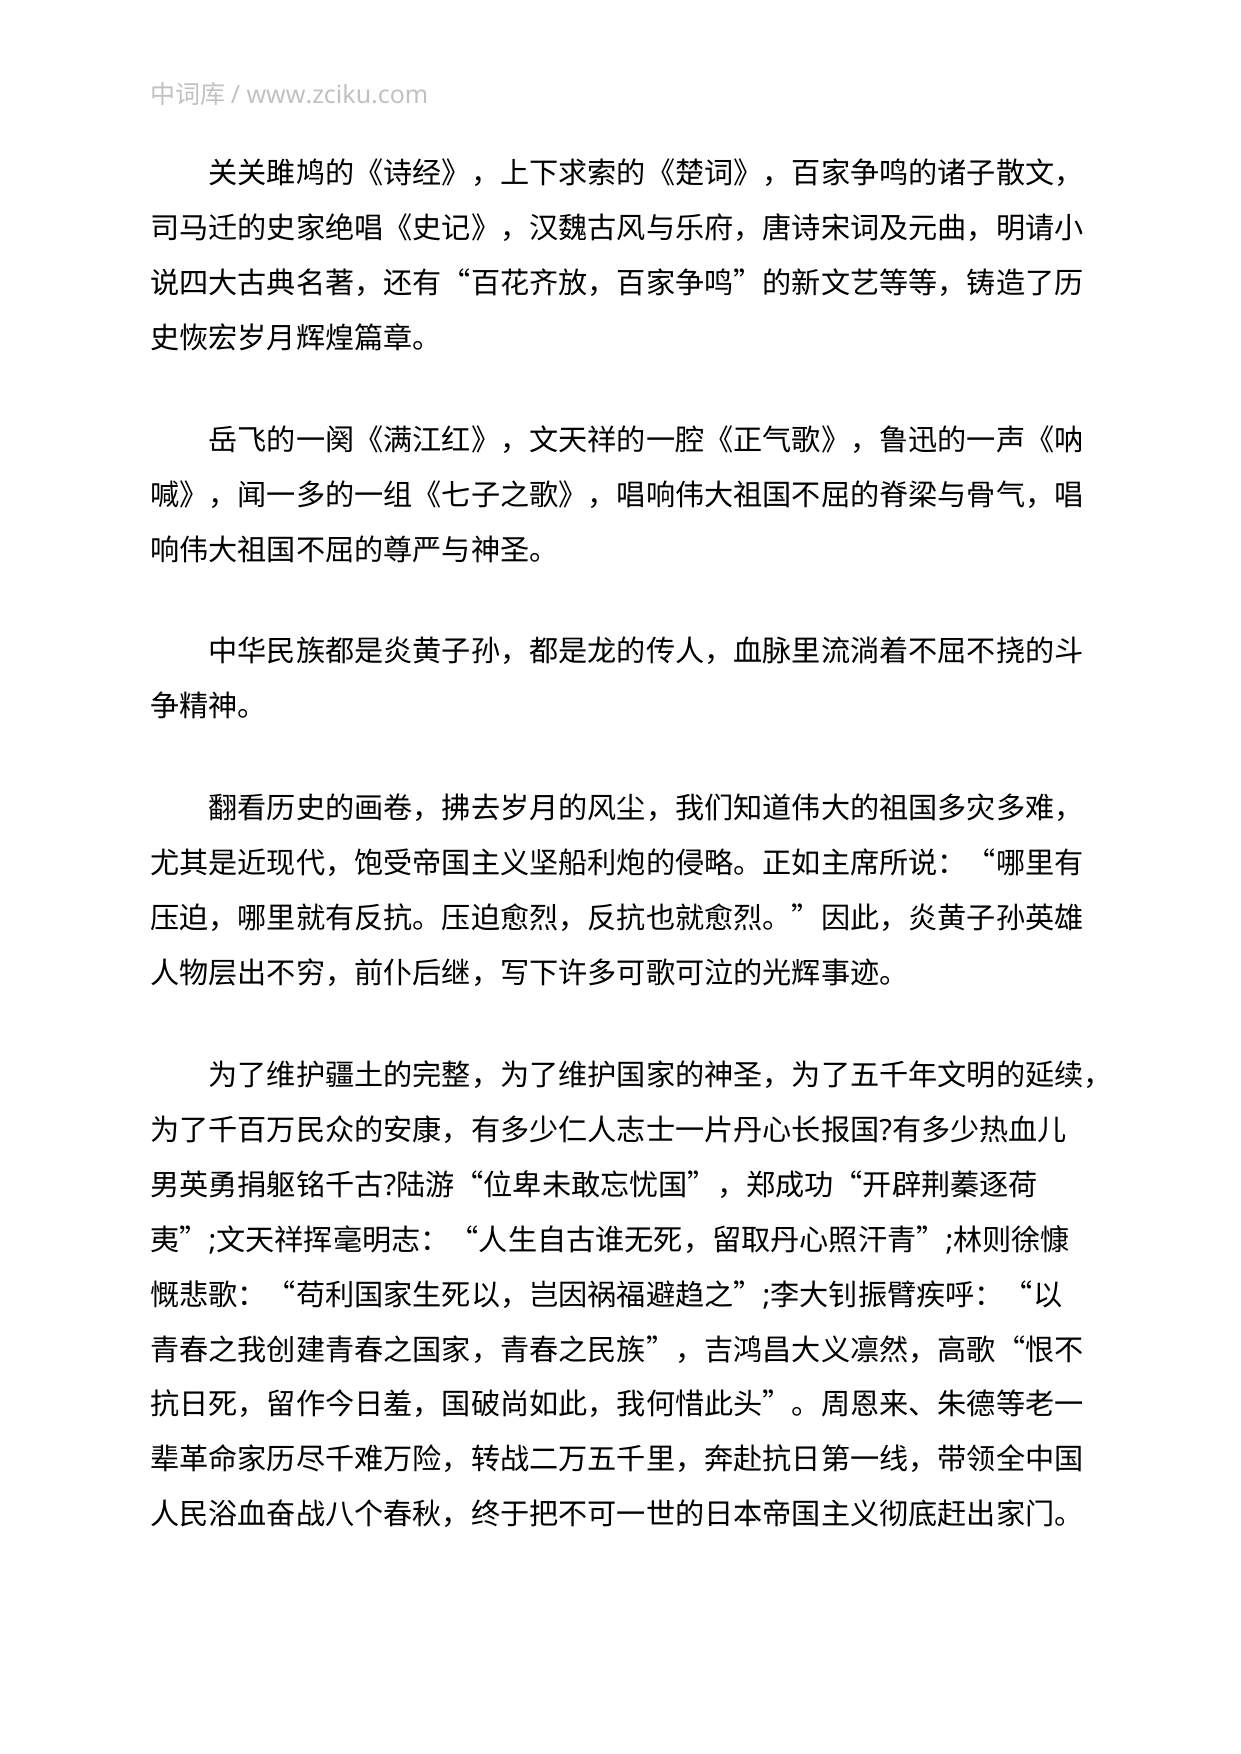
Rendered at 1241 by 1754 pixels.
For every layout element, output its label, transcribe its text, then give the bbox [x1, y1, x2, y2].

text 关关雎鸠的《诗经》，上下求索的《楚词》，百家争鸣的诸子散文，司马迁的史家绝唱《史记》，汉魏古风与乐府，唐诗宋词及元曲，明请小说四大古典名著，还有“百花齐放，百家争鸣”的新文艺等等，铸造了历史恢宏岁月辉煌篇章。 [150, 150, 1090, 357]
text 翻看历史的画卷，拂去岁月的风尘，我们知道伟大的祖国多灾多难，尤其是近现代，饱受帝国主义坚船利炮的侵略。正如主席所说：“哪里有压迫，哪里就有反抗。压迫愈烈，反抗也就愈烈。”因此，炎黄子孙英雄人物层出不穷，前仆后继，写下许多可歌可泣的光辉事迹。 [150, 785, 1090, 992]
text 为了维护疆土的完整，为了维护国家的神圣，为了五千年文明的延续，为了千百万民众的安康，有多少仁人志士一片丹心长报国?有多少热血儿男英勇捐躯铭千古?陆游“位卑未敢忘忧国”，郑成功“开辟荆蓁逐荷夷”;文天祥挥毫明志：“人生自古谁无死，留取丹心照汗青”;林则徐慷慨悲歌：“苟利国家生死以，岂因祸福避趋之”;李大钊振臂疾呼：“以青春之我创建青春之国家，青春之民族”，吉鸿昌大义凛然，高歌“恨不抗日死，留作今日羞，国破尚如此，我何惜此头”。周恩来、朱德等老一辈革命家历尽千难万险，转战二万五千里，奔赴抗日第一线，带领全中国人民浴血奋战八个春秋，终于把不可一世的日本帝国主义彻底赶出家门。 [150, 1051, 1090, 1533]
text 岳飞的一阕《满江红》，文天祥的一腔《正气歌》，鲁迅的一声《呐喊》，闻一多的一组《七子之歌》，唱响伟大祖国不屈的脊梁与骨气，唱响伟大祖国不屈的尊严与神圣。 [150, 416, 1090, 568]
text 中华民族都是炎黄子孙，都是龙的传人，血脉里流淌着不屈不挠的斗争精神。 [150, 628, 1090, 725]
